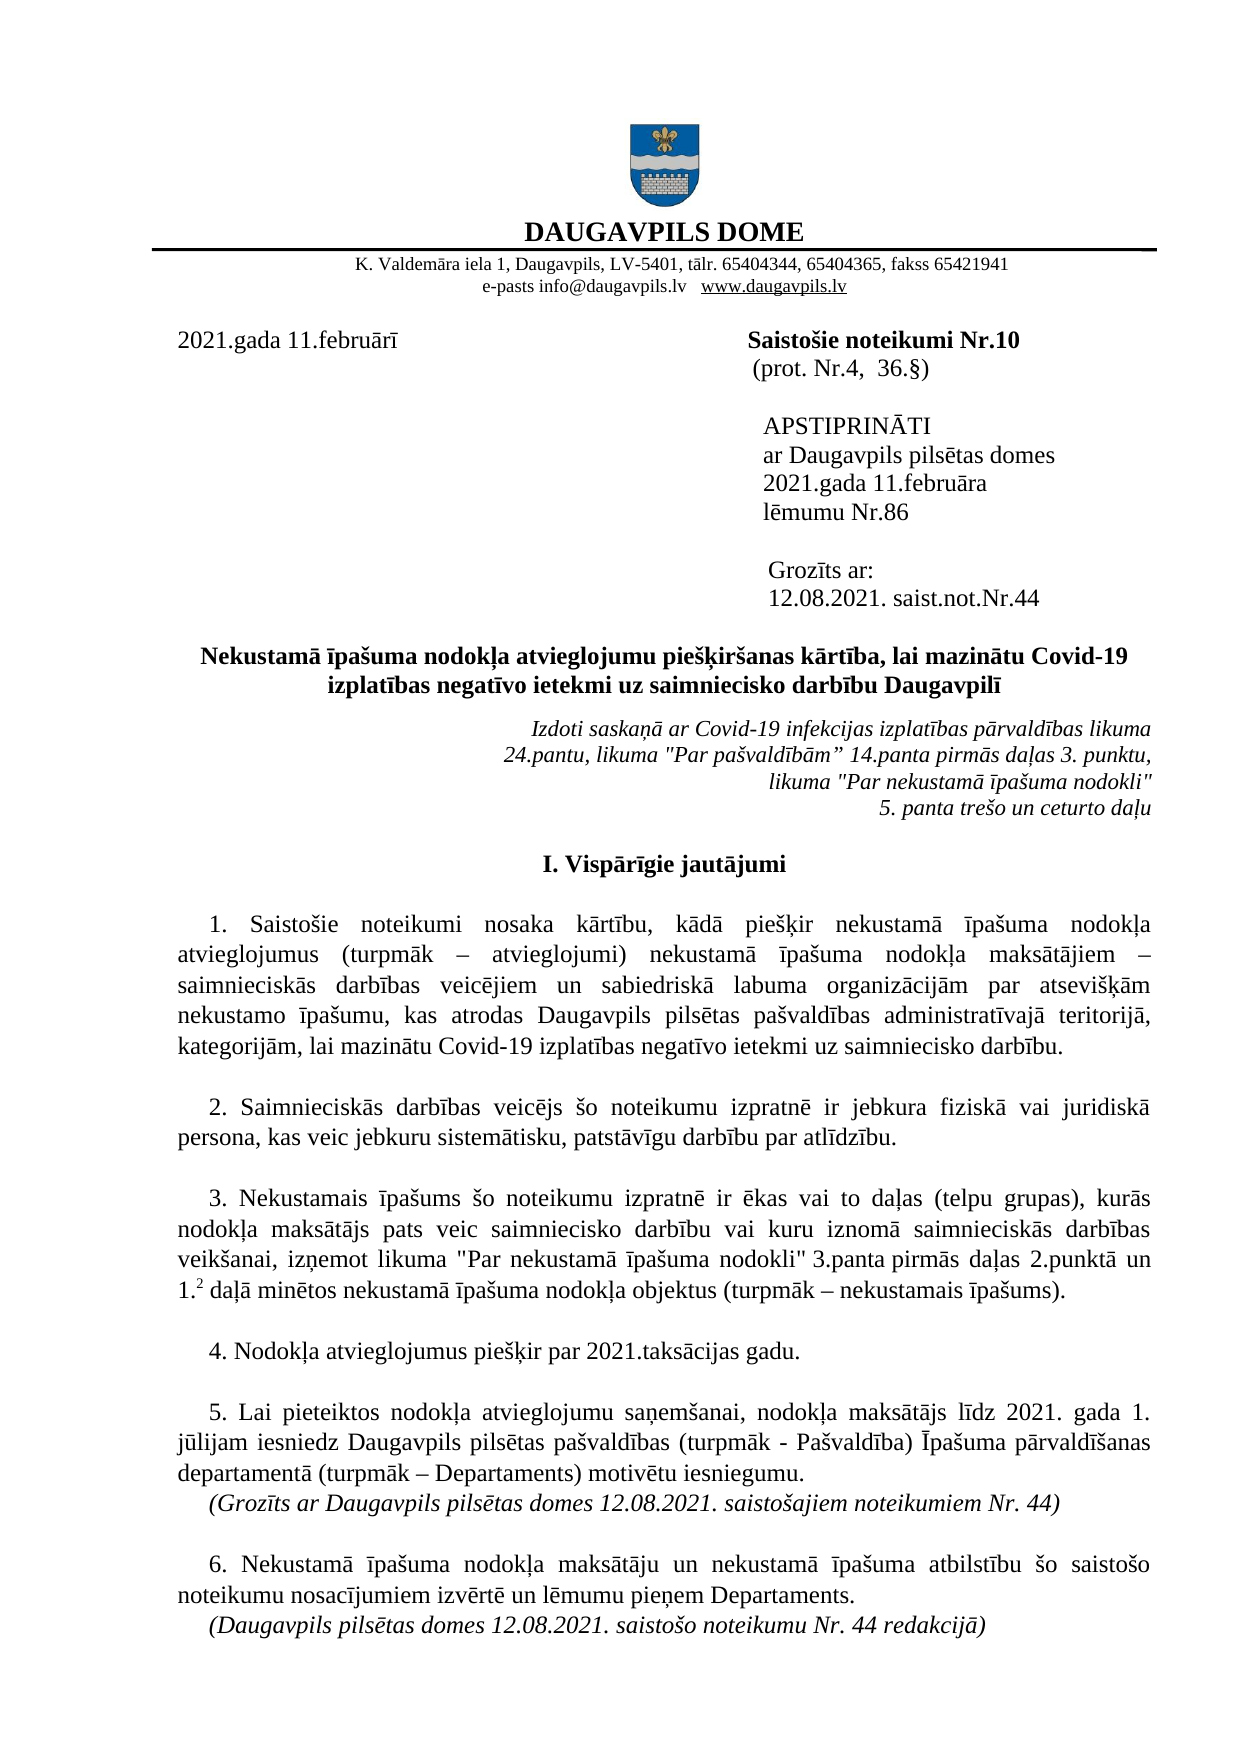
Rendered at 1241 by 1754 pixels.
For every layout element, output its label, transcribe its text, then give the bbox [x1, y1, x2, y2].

text Nekustamā īpašuma nodokļa atvieglojumu piešķiršanas kārtība, lai mazinātu Covid-19 izplatības negatīvo ietekmi uz saimniecisko darbību Daugavpilī [177, 641, 1152, 698]
text 2021.gada 11.februāra [694, 468, 1152, 497]
text (Grozīts ar Daugavpils pilsētas domes 12.08.2021. saistošajiem noteikumiem Nr. 44) [177, 1487, 1152, 1517]
text lēmumu Nr.86 [694, 497, 1152, 526]
text 2. Saimnieciskās darbības veicējs šo noteikumu izpratnē ir jebkura fiziskā vai juridiskā persona, kas veic jebkuru sistemātisku, patstāvīgu darbību par atlīdzību. [177, 1090, 1152, 1151]
text 6. Nekustamā īpašuma nodokļa maksātāju un nekustamā īpašuma atbilstību šo saistošo noteikumu nosacījumiem izvērtē un lēmumu pieņem Departaments. [177, 1548, 1152, 1609]
text 4. Nodokļa atvieglojumus piešķir par 2021.taksācijas gadu. [177, 1334, 1152, 1365]
text 12.08.2021. saist.not.Nr.44 [768, 583, 1152, 612]
text K. Valdemāra iela 1, Daugavpils, LV-5401, tālr. 65404344, 65404365, fakss 65421941 [177, 247, 1187, 274]
picture [624, 118, 705, 215]
text Izdoti saskaņā ar Covid-19 infekcijas izplatības pārvaldības likuma 24.pantu, likuma "Par pašvaldībām” 14.panta pirmās daļas 3. punktu, likuma "Par nekustamā īpašuma nodokli" 5. panta trešo un ceturto daļu [472, 715, 1152, 821]
text ar Daugavpils pilsētas domes [694, 440, 1152, 468]
text (prot. Nr.4, 36.§) [177, 353, 1152, 382]
text DAUGAVPILS DOME [177, 215, 1152, 247]
text 5. Lai pieteiktos nodokļa atvieglojumu saņemšanai, nodokļa maksātājs līdz 2021. gada 1. jūlijam iesniedz Daugavpils pilsētas pašvaldības (turpmāk - Pašvaldība) Īpašuma pārvaldīšanas departamentā (turpmāk – Departaments) motivētu iesniegumu. [177, 1395, 1152, 1487]
text I. Vispārīgie jautājumi [177, 849, 1152, 878]
text APSTIPRINĀTI [694, 411, 1152, 440]
text 3. Nekustamais īpašums šo noteikumu izpratnē ir ēkas vai to daļas (telpu grupas), kurās nodokļa maksātājs pats veic saimniecisko darbību vai kuru iznomā saimnieciskās darbības veikšanai, izņemot likuma "Par nekustamā īpašuma nodokli" 3.panta pirmās daļas 2.punktā un 1.2 daļā minētos nekustamā īpašuma nodokļa objektus (turpmāk – nekustamais īpašums). [177, 1182, 1152, 1304]
text (Daugavpils pilsētas domes 12.08.2021. saistošo noteikumu Nr. 44 redakcijā) [177, 1609, 1152, 1639]
text Grozīts ar: [768, 555, 1152, 583]
text 1. Saistošie noteikumi nosaka kārtību, kādā piešķir nekustamā īpašuma nodokļa atvieglojumus (turpmāk – atvieglojumi) nekustamā īpašuma nodokļa maksātājiem – saimnieciskās darbības veicējiem un sabiedriskā labuma organizācijām par atsevišķām nekustamo īpašumu, kas atrodas Daugavpils pilsētas pašvaldības administratīvajā teritorijā, kategorijām, lai mazinātu Covid-19 izplatības negatīvo ietekmi uz saimniecisko darbību. [177, 907, 1152, 1059]
text e-pasts info@daugavpils.lv www.daugavpils.lv [177, 274, 1152, 296]
text 2021.gada 11.februārī Saistošie noteikumi Nr.10 [177, 325, 1152, 353]
